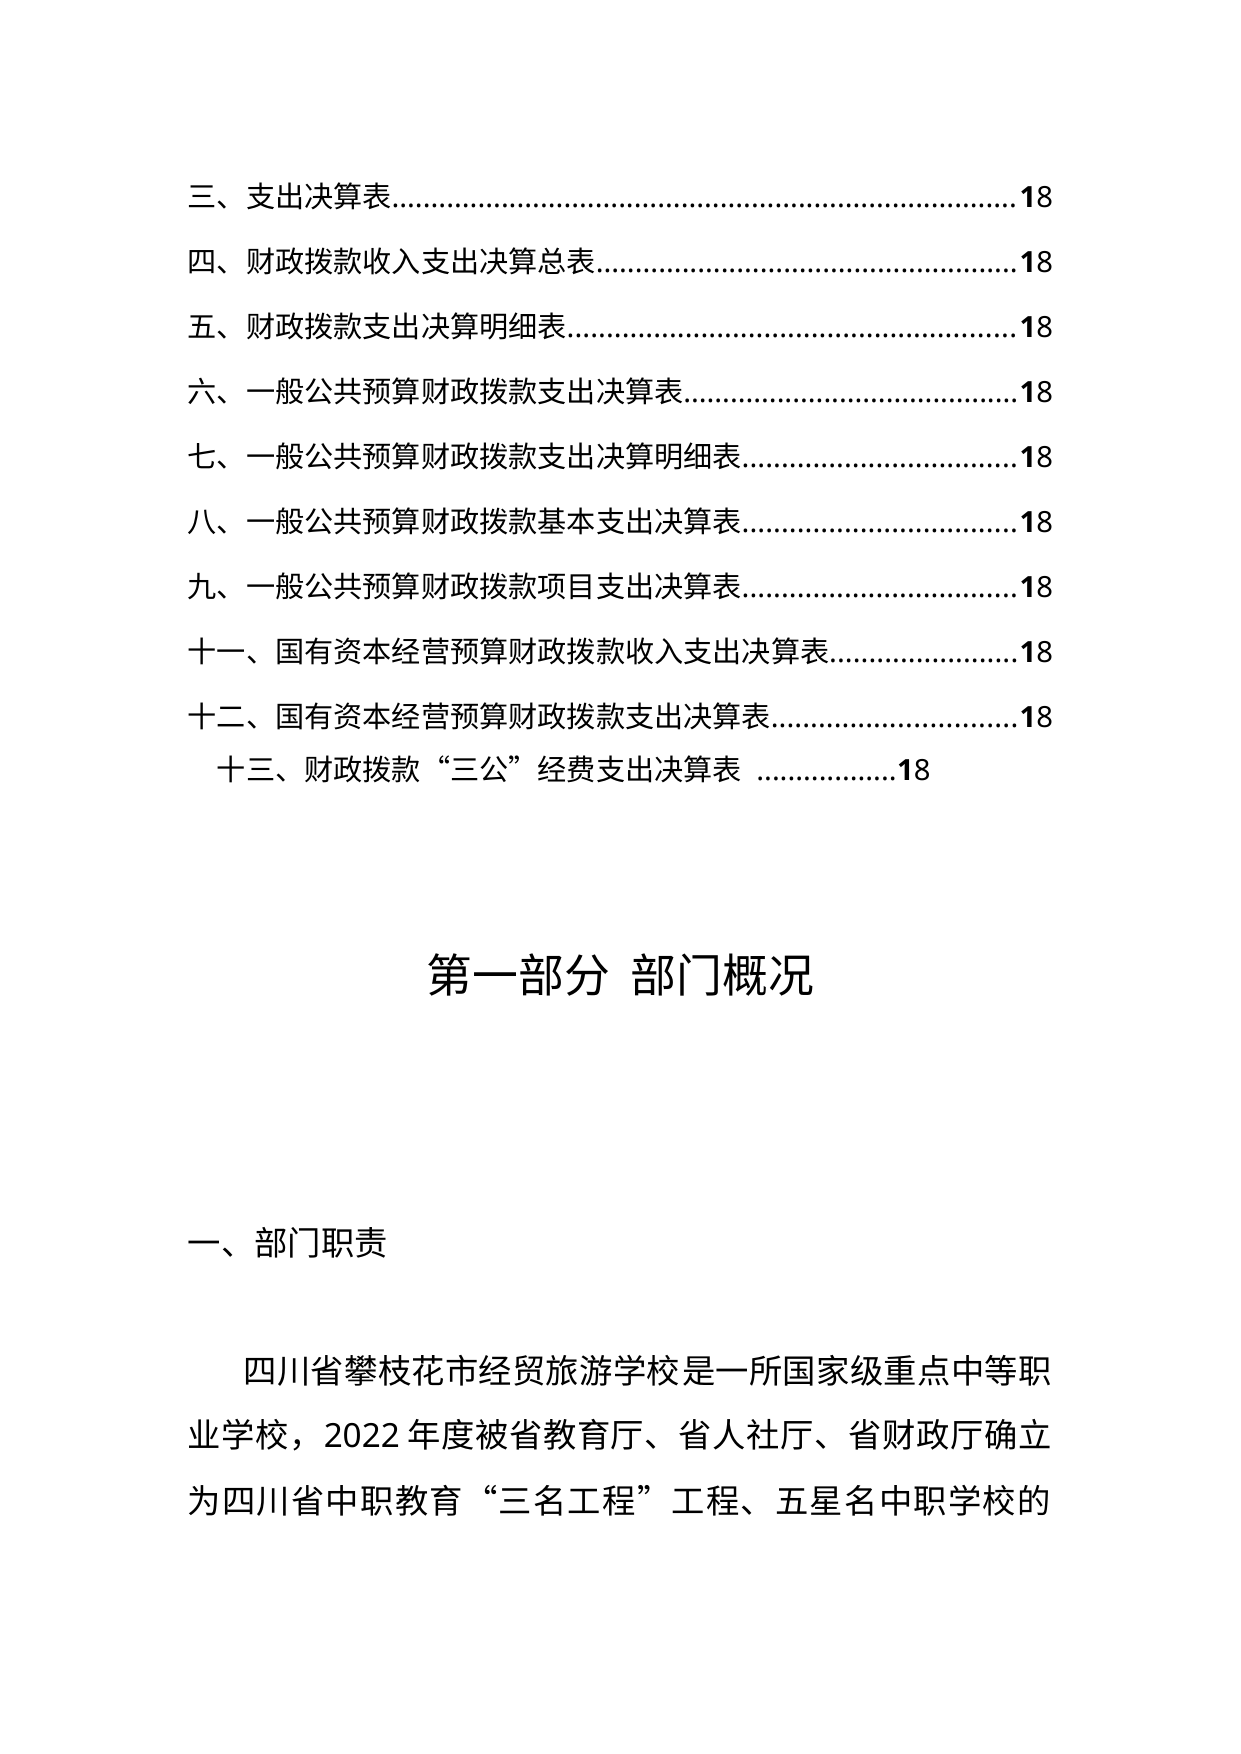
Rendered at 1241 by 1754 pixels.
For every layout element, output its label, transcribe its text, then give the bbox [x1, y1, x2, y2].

subtitle 部门职责 [187, 1209, 1053, 1274]
subtitle 第一部分 部门概况 [187, 924, 1053, 1021]
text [187, 1336, 1053, 1531]
